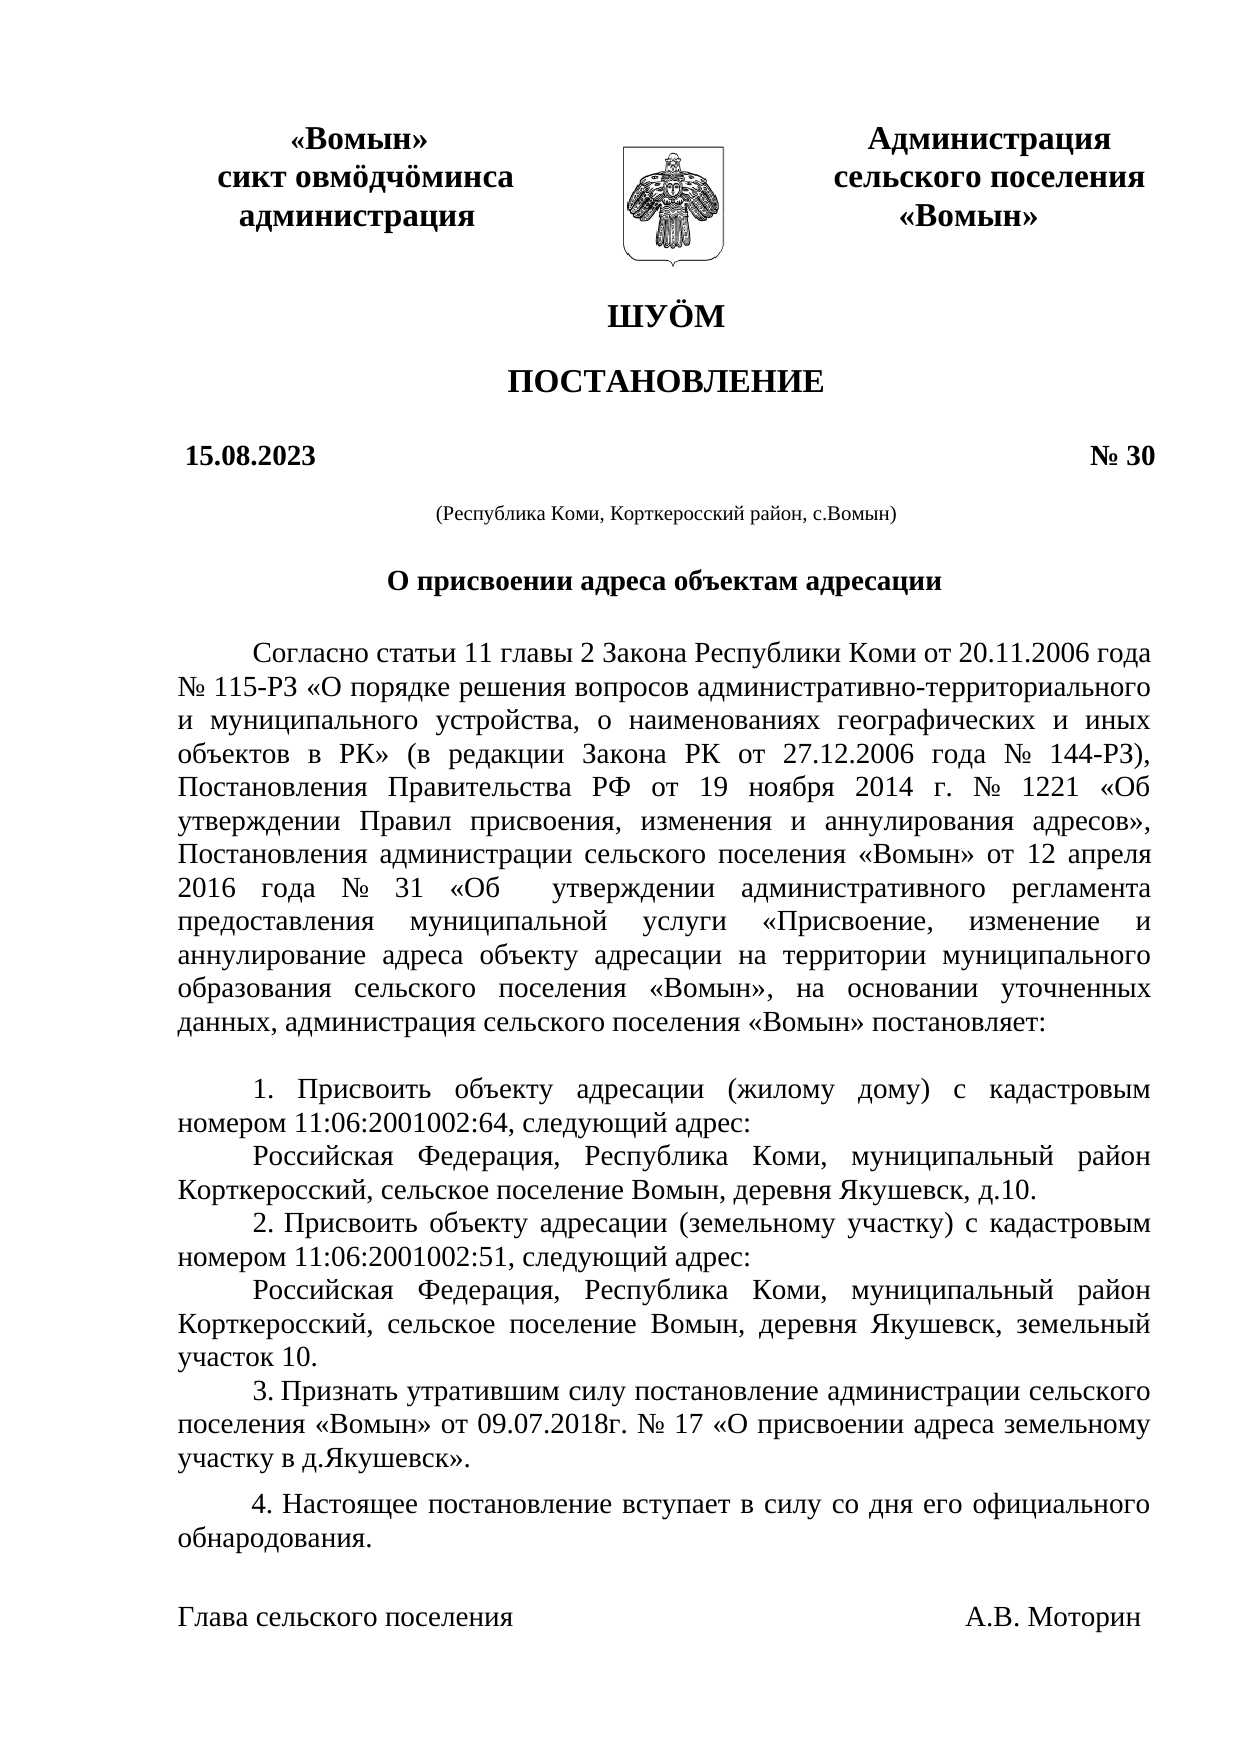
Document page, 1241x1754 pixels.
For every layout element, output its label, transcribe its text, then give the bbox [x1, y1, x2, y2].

text Согласно статьи 11 главы 2 Закона Республики Коми от 20.11.2006 года № 115-РЗ «О порядке решения вопросов административно-территориального и муниципального устройства, о наименованиях географических и иных объектов в РК» (в редакции Закона РК от 27.12.2006 года № 144-РЗ), Постановления Правительства РФ от 19 ноября 2014 г. № 1221 «Об утверждении Правил присвоения, изменения и аннулирования адресов», Постановления администрации сельского поселения «Вомын» от 12 апреля 2016 года № 31 «Об утверждении административного регламента предоставления муниципальной услуги «Присвоение, изменение и аннулирование адреса объекту адресации на территории муниципального образования сельского поселения «Вомын», на основании уточненных данных, администрация сельского поселения «Вомын» постановляет: [177, 635, 1152, 1038]
table_cell № 30 [576, 438, 1167, 477]
picture [619, 142, 725, 271]
table_cell (Республика Коми, Корткеросский район, с.Вомын) [166, 477, 1167, 525]
table_header Администрация сельского поселения «Вомын» [812, 118, 1167, 270]
text Российская Федерация, Республика Коми, муниципальный район Корткеросский, сельское поселение Вомын, деревня Якушевск, д.10. [177, 1138, 1152, 1205]
text Российская Федерация, Республика Коми, муниципальный район Корткеросский, сельское поселение Вомын, деревня Якушевск, земельный участок 10. [177, 1272, 1152, 1373]
text О присвоении адреса объектам адресации [177, 563, 1152, 597]
table_cell ПОСТАНОВЛЕНИЕ [166, 361, 1167, 438]
table_header [532, 118, 812, 270]
text 3. Признать утратившим силу постановление администрации сельского поселения «Вомын» от 09.07.2018г. № 17 «О присвоении адреса земельному участку в д.Якушевск». [177, 1373, 1152, 1474]
text 4. Настоящее постановление вступает в силу со дня его официального обнародования. [177, 1486, 1152, 1553]
text 1. Присвоить объекту адресации (жилому дому) с кадастровым номером 11:06:2001002:64, следующий адрес: [177, 1071, 1152, 1138]
table_cell 15.08.2023 [166, 438, 576, 477]
table_cell ШУÖМ [166, 270, 1167, 361]
table_header «Вомын» сикт овмöдчöминса администрация [166, 118, 532, 270]
text 2. Присвоить объекту адресации (земельному участку) с кадастровым номером 11:06:2001002:51, следующий адрес: [177, 1205, 1152, 1272]
text Глава сельского поселения А.В. Моторин [177, 1599, 1152, 1633]
